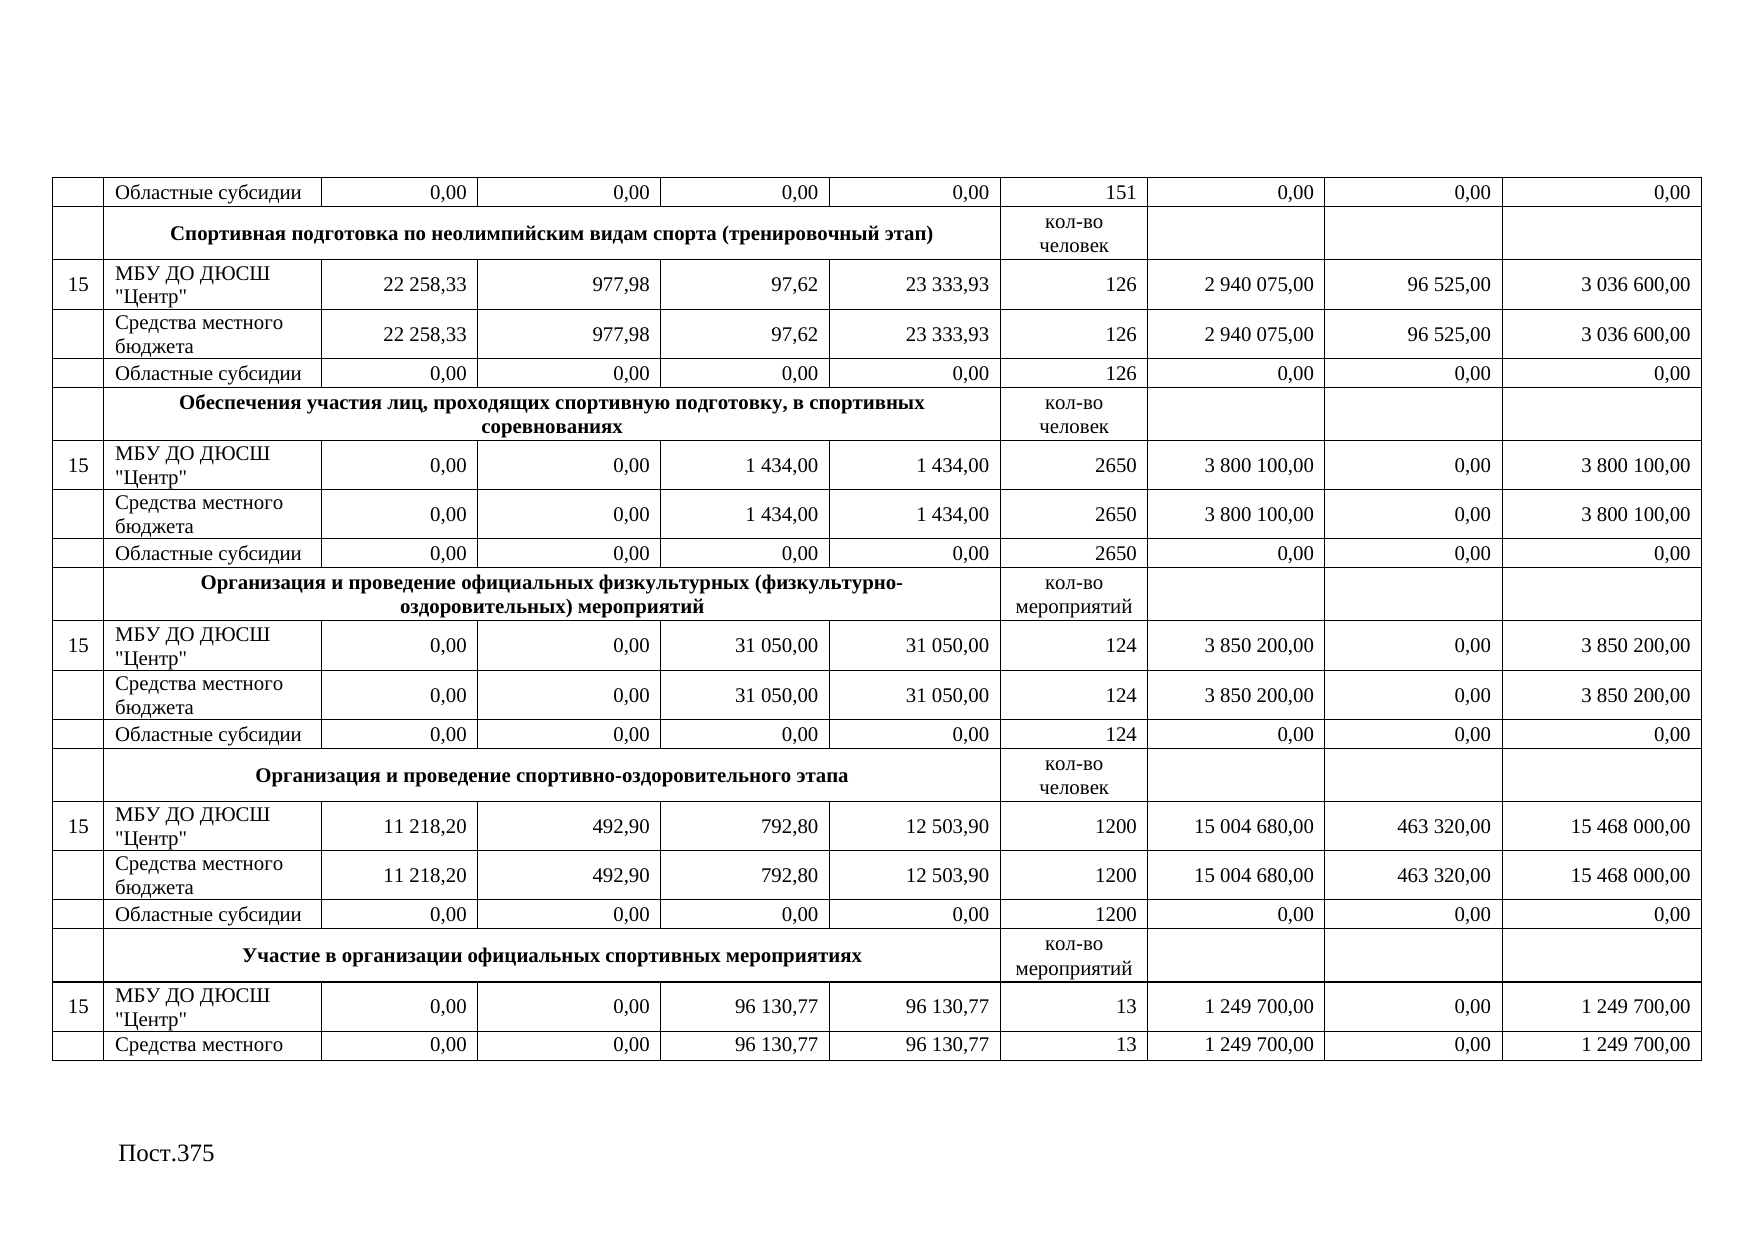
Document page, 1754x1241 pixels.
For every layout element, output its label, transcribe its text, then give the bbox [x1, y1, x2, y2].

table_cell 22 258,33 [322, 260, 477, 308]
table_cell кол-во мероприятий [1001, 568, 1147, 620]
table_cell 0,00 [322, 671, 477, 719]
table_cell 0,00 [478, 983, 660, 1031]
table_cell 0,00 [322, 621, 477, 669]
table_cell 0,00 [1325, 539, 1502, 567]
table_cell Обеспечения участия лиц, проходящих спортивную подготовку, в спортивных соревнованиях [104, 388, 1000, 440]
table_cell 31 050,00 [661, 621, 829, 669]
table_cell 126 [1001, 260, 1147, 308]
table_cell МБУ ДО ДЮСШ "Центр" [104, 621, 321, 669]
table_cell 0,00 [478, 539, 660, 567]
table_cell [53, 359, 103, 387]
table_cell 0,00 [830, 178, 1000, 206]
table_cell 3 800 100,00 [1503, 441, 1701, 489]
table_cell 12 503,90 [830, 851, 1000, 899]
table_cell 11 218,20 [322, 802, 477, 850]
table_cell 0,00 [322, 441, 477, 489]
table_cell 977,98 [478, 310, 660, 358]
table_cell 0,00 [1503, 178, 1701, 206]
table_cell 97,62 [661, 260, 829, 308]
table_cell 2 940 075,00 [1148, 260, 1324, 308]
table_cell 0,00 [830, 359, 1000, 387]
table_cell [53, 178, 103, 206]
table_cell МБУ ДО ДЮСШ "Центр" [104, 441, 321, 489]
table_cell 13 [1001, 1032, 1147, 1060]
table_cell 1 249 700,00 [1148, 983, 1324, 1031]
table_cell [53, 851, 103, 899]
table_cell 126 [1001, 359, 1147, 387]
table_cell 0,00 [478, 900, 660, 928]
table_cell [53, 1032, 103, 1060]
table_cell 0,00 [322, 900, 477, 928]
table_cell 96 130,77 [830, 983, 1000, 1031]
table_cell 31 050,00 [830, 621, 1000, 669]
table_cell 0,00 [1148, 359, 1324, 387]
table_cell [1503, 388, 1701, 440]
table_cell 792,80 [661, 802, 829, 850]
table_cell МБУ ДО ДЮСШ "Центр" [104, 802, 321, 850]
table_cell 3 036 600,00 [1503, 260, 1701, 308]
table_cell [1325, 388, 1502, 440]
table_cell 0,00 [1148, 539, 1324, 567]
table_cell Областные субсидии [104, 720, 321, 748]
table_cell 0,00 [661, 720, 829, 748]
table_cell 1200 [1001, 802, 1147, 850]
table_cell 0,00 [1148, 178, 1324, 206]
table_cell 1200 [1001, 851, 1147, 899]
table_cell [53, 929, 103, 981]
table_cell 0,00 [1325, 1032, 1502, 1060]
table_cell 151 [1001, 178, 1147, 206]
table_cell [53, 671, 103, 719]
table_cell 1 434,00 [661, 441, 829, 489]
table_cell кол-во человек [1001, 207, 1147, 259]
table_cell [1148, 388, 1324, 440]
table_cell 0,00 [1325, 359, 1502, 387]
table_cell Организация и проведение официальных физкультурных (физкультурно-оздоровительных) мероприятий [104, 568, 1000, 620]
table_cell 126 [1001, 310, 1147, 358]
table_cell 0,00 [1503, 900, 1701, 928]
table_cell 96 130,77 [661, 983, 829, 1031]
table_cell 96 130,77 [661, 1032, 829, 1060]
table_cell Средства местного бюджета [104, 671, 321, 719]
table_cell 0,00 [322, 359, 477, 387]
table_cell [1503, 929, 1701, 981]
table_cell 1 249 700,00 [1503, 1032, 1701, 1060]
table_cell [53, 207, 103, 259]
table_cell 0,00 [1503, 539, 1701, 567]
table_cell Средства местного бюджета [104, 851, 321, 899]
table_cell Областные субсидии [104, 178, 321, 206]
table_cell [1148, 207, 1324, 259]
table_cell 2650 [1001, 441, 1147, 489]
table_cell [53, 539, 103, 567]
table_cell 1 434,00 [830, 441, 1000, 489]
table_cell 0,00 [661, 539, 829, 567]
table_cell 31 050,00 [661, 671, 829, 719]
table_cell 0,00 [830, 539, 1000, 567]
table_cell Областные субсидии [104, 539, 321, 567]
table_cell 0,00 [322, 1032, 477, 1060]
table_cell 0,00 [661, 359, 829, 387]
table_cell 1 249 700,00 [1503, 983, 1701, 1031]
table_cell 15 [53, 802, 103, 850]
table_cell 3 800 100,00 [1148, 490, 1324, 538]
table_cell 0,00 [1148, 720, 1324, 748]
table_cell 97,62 [661, 310, 829, 358]
table_cell 15 004 680,00 [1148, 802, 1324, 850]
table_cell 3 850 200,00 [1503, 671, 1701, 719]
table_cell МБУ ДО ДЮСШ "Центр" [104, 983, 321, 1031]
table_cell [1148, 749, 1324, 801]
table_cell 96 130,77 [830, 1032, 1000, 1060]
table_cell 2 940 075,00 [1148, 310, 1324, 358]
table_cell 15 004 680,00 [1148, 851, 1324, 899]
table_cell 492,90 [478, 851, 660, 899]
table_cell 11 218,20 [322, 851, 477, 899]
table_cell 0,00 [1503, 720, 1701, 748]
table_cell 2650 [1001, 490, 1147, 538]
table_cell 0,00 [322, 490, 477, 538]
table_cell [53, 568, 103, 620]
table_cell [1325, 568, 1502, 620]
table_cell 15 [53, 260, 103, 308]
table_cell [1325, 207, 1502, 259]
table_cell 0,00 [1148, 900, 1324, 928]
table_cell Участие в организации официальных спортивных мероприятиях [104, 929, 1000, 981]
table_cell 23 333,93 [830, 260, 1000, 308]
table_cell 0,00 [478, 720, 660, 748]
table_cell 0,00 [1325, 983, 1502, 1031]
table_cell 3 850 200,00 [1503, 621, 1701, 669]
table_cell [1503, 568, 1701, 620]
table_cell 0,00 [478, 178, 660, 206]
table_cell Средства местного бюджета [104, 310, 321, 358]
table_cell 15 [53, 983, 103, 1031]
table_cell [1325, 749, 1502, 801]
table_cell Областные субсидии [104, 900, 321, 928]
table_cell Средства местного бюджета [104, 490, 321, 538]
table_cell 792,80 [661, 851, 829, 899]
table_cell 3 800 100,00 [1148, 441, 1324, 489]
table_cell 0,00 [322, 539, 477, 567]
table_cell 13 [1001, 983, 1147, 1031]
table_cell 1200 [1001, 900, 1147, 928]
table_cell 0,00 [661, 900, 829, 928]
table_cell 23 333,93 [830, 310, 1000, 358]
table_cell 3 850 200,00 [1148, 671, 1324, 719]
table_cell 492,90 [478, 802, 660, 850]
table_cell 0,00 [478, 441, 660, 489]
table_cell 124 [1001, 621, 1147, 669]
table_cell 1 434,00 [661, 490, 829, 538]
table_cell 0,00 [478, 359, 660, 387]
table_cell [53, 720, 103, 748]
table_cell 0,00 [1325, 441, 1502, 489]
table_cell [53, 388, 103, 440]
table_cell 0,00 [1325, 178, 1502, 206]
table_cell [1148, 568, 1324, 620]
table_cell 1 434,00 [830, 490, 1000, 538]
table_cell 0,00 [478, 1032, 660, 1060]
table_cell [53, 490, 103, 538]
table_cell 0,00 [322, 178, 477, 206]
table_cell Областные субсидии [104, 359, 321, 387]
table_cell Спортивная подготовка по неолимпийским видам спорта (тренировочный этап) [104, 207, 1000, 259]
table_cell 124 [1001, 720, 1147, 748]
table_cell кол-во человек [1001, 388, 1147, 440]
table_cell [53, 310, 103, 358]
table_cell МБУ ДО ДЮСШ "Центр" [104, 260, 321, 308]
table_cell 15 468 000,00 [1503, 851, 1701, 899]
table_cell 3 800 100,00 [1503, 490, 1701, 538]
table_cell 0,00 [1325, 621, 1502, 669]
table_cell [53, 900, 103, 928]
table_cell [53, 749, 103, 801]
table_cell 0,00 [830, 720, 1000, 748]
table_cell 3 036 600,00 [1503, 310, 1701, 358]
table_cell 0,00 [478, 671, 660, 719]
table_cell 0,00 [830, 900, 1000, 928]
table_cell 31 050,00 [830, 671, 1000, 719]
table_cell 124 [1001, 671, 1147, 719]
table_cell 15 [53, 441, 103, 489]
table_cell 463 320,00 [1325, 851, 1502, 899]
table_cell 2650 [1001, 539, 1147, 567]
table_cell 0,00 [322, 983, 477, 1031]
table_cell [104, 1032, 321, 1060]
table_cell 463 320,00 [1325, 802, 1502, 850]
table_cell 12 503,90 [830, 802, 1000, 850]
table_cell 22 258,33 [322, 310, 477, 358]
table_cell кол-во мероприятий [1001, 929, 1147, 981]
table_cell 0,00 [478, 621, 660, 669]
table_cell 1 249 700,00 [1148, 1032, 1324, 1060]
table_cell Организация и проведение спортивно-оздоровительного этапа [104, 749, 1000, 801]
table_cell 0,00 [1325, 720, 1502, 748]
table_cell [1503, 207, 1701, 259]
table_cell 0,00 [1325, 671, 1502, 719]
table_cell 0,00 [1325, 900, 1502, 928]
table_cell [1325, 929, 1502, 981]
table_cell 0,00 [1503, 359, 1701, 387]
table_cell кол-во человек [1001, 749, 1147, 801]
table_cell [1148, 929, 1324, 981]
table_cell 96 525,00 [1325, 260, 1502, 308]
table_cell 0,00 [1325, 490, 1502, 538]
table_cell 3 850 200,00 [1148, 621, 1324, 669]
table_cell 15 [53, 621, 103, 669]
table_cell 96 525,00 [1325, 310, 1502, 358]
table_cell 977,98 [478, 260, 660, 308]
table_cell 0,00 [478, 490, 660, 538]
table_cell 0,00 [661, 178, 829, 206]
table_cell 0,00 [322, 720, 477, 748]
table_cell 15 468 000,00 [1503, 802, 1701, 850]
table_cell [1503, 749, 1701, 801]
